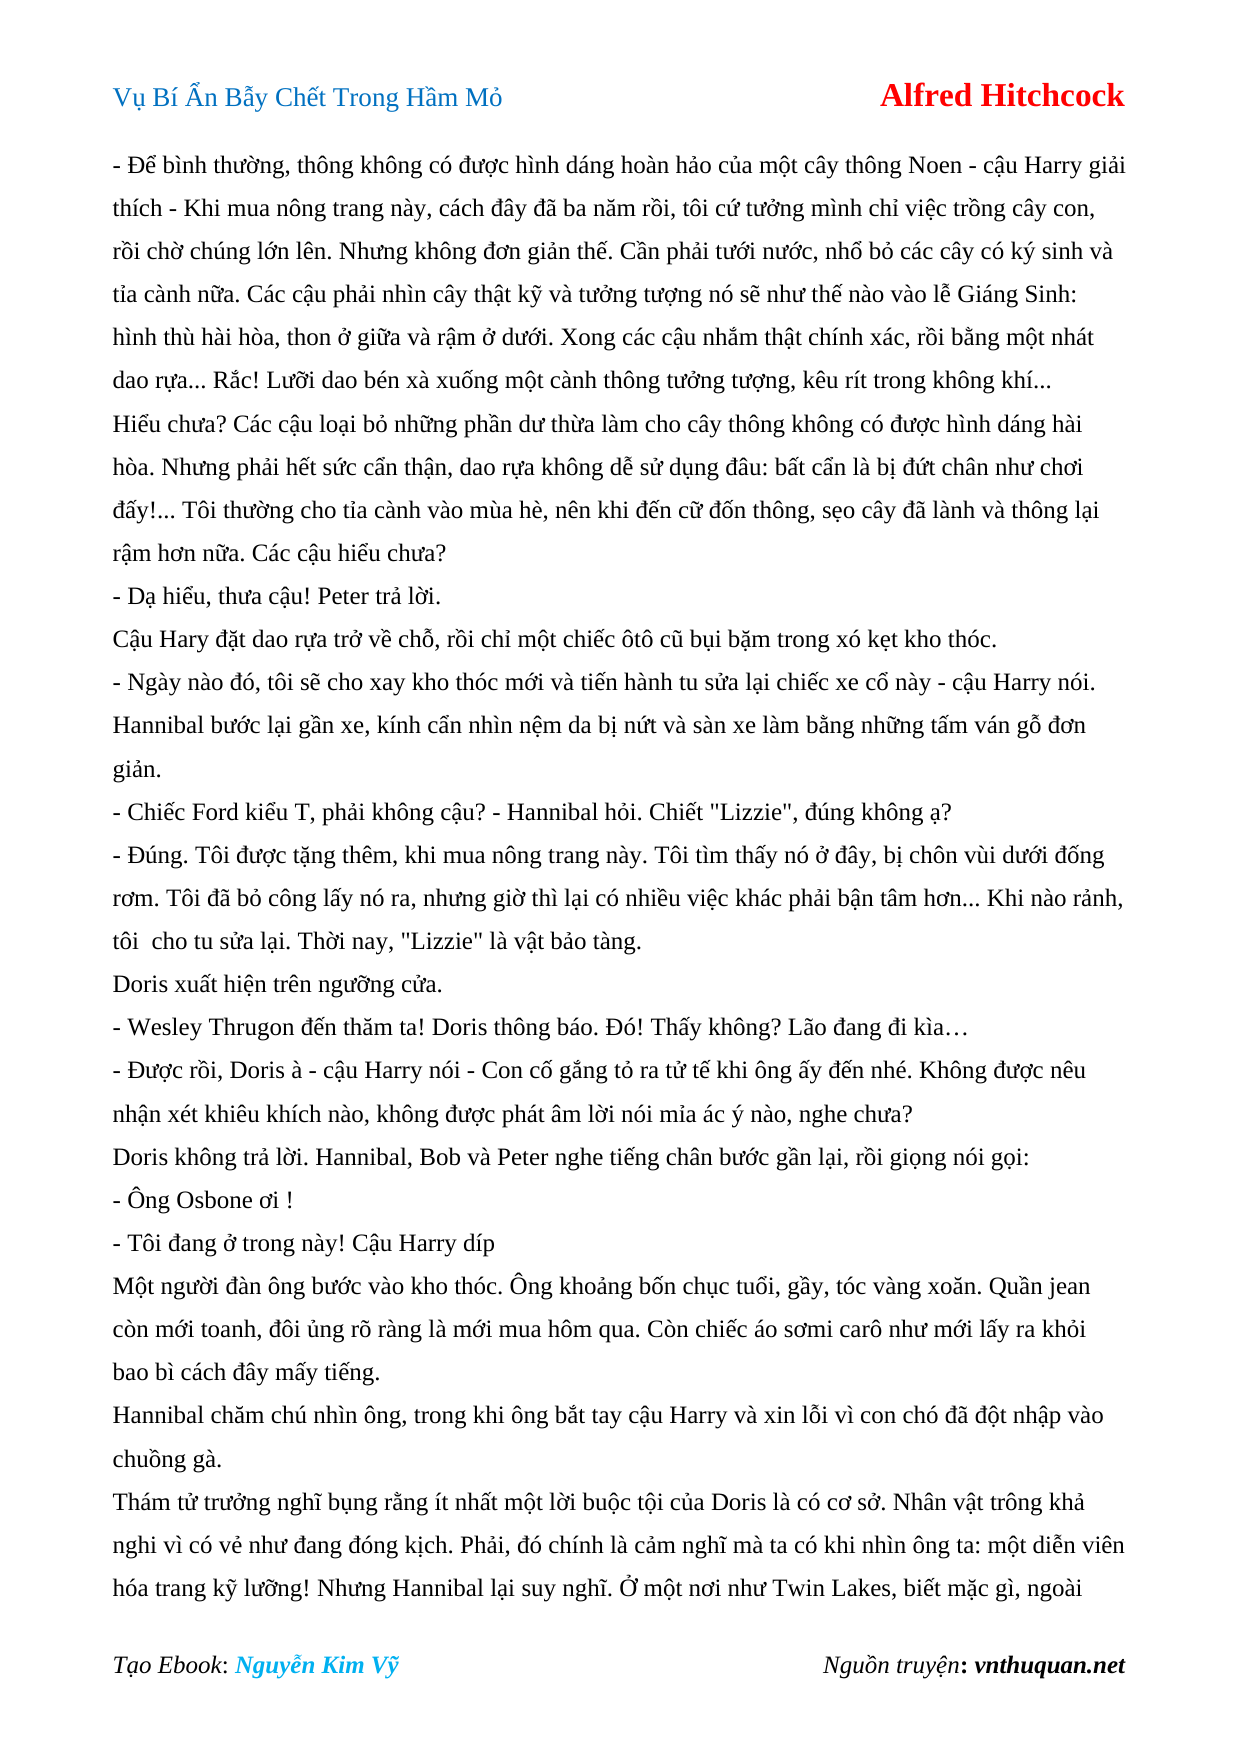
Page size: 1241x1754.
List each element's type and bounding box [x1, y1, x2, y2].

text [112, 150, 1128, 1602]
